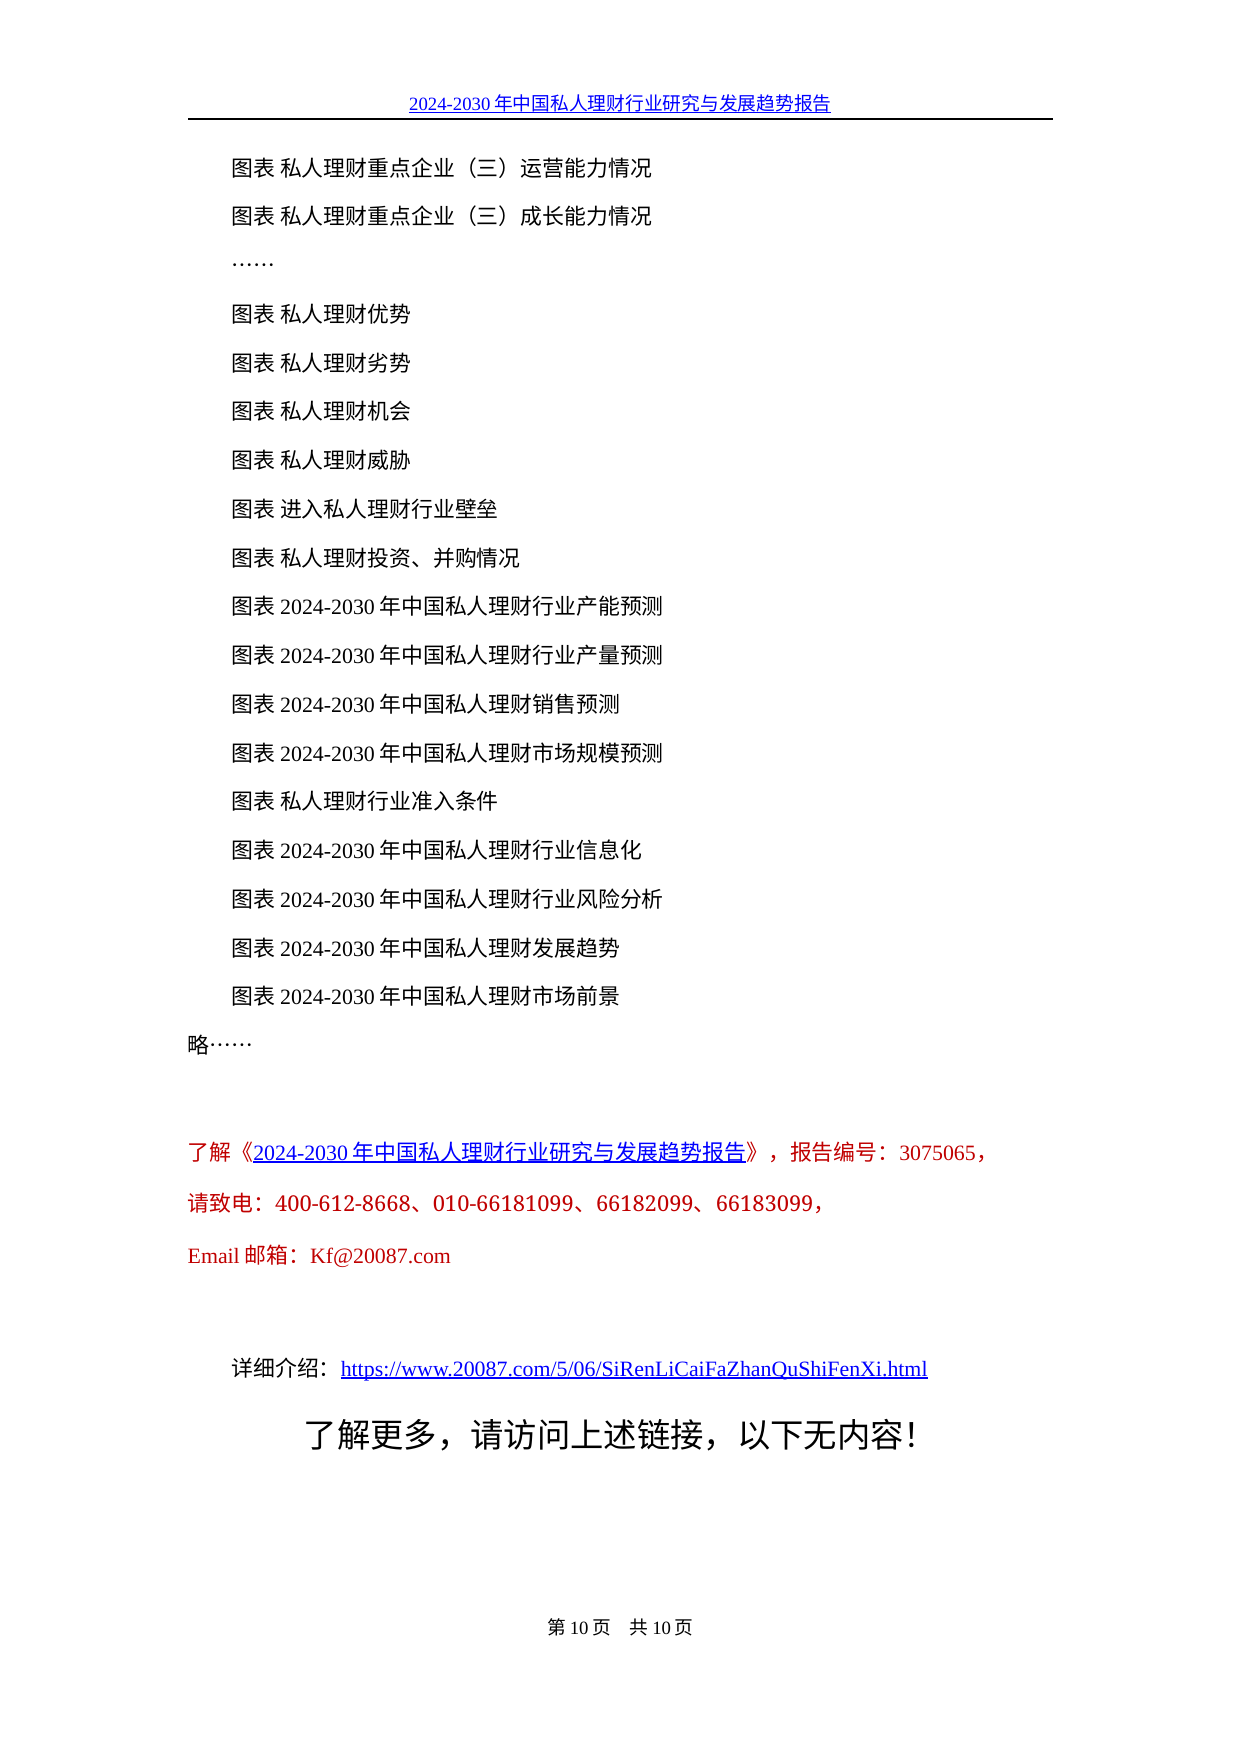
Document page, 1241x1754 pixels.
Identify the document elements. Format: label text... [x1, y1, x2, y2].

title 了解更多，请访问上述链接，以下无内容！ [187, 1400, 1053, 1465]
text Email邮箱：Kf@20087.com [187, 1237, 1053, 1270]
text 详细介绍：https://www.20087.com/5/06/SiRenLiCaiFaZhanQuShiFenXi.html [187, 1350, 1053, 1383]
text 请致电：400-612-8668、010-66181099、66182099、66183099， [187, 1186, 1053, 1218]
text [187, 150, 1053, 1060]
text 了解《2024-2030年中国私人理财行业研究与发展趋势报告》，报告编号：3075065， [187, 1134, 1053, 1167]
